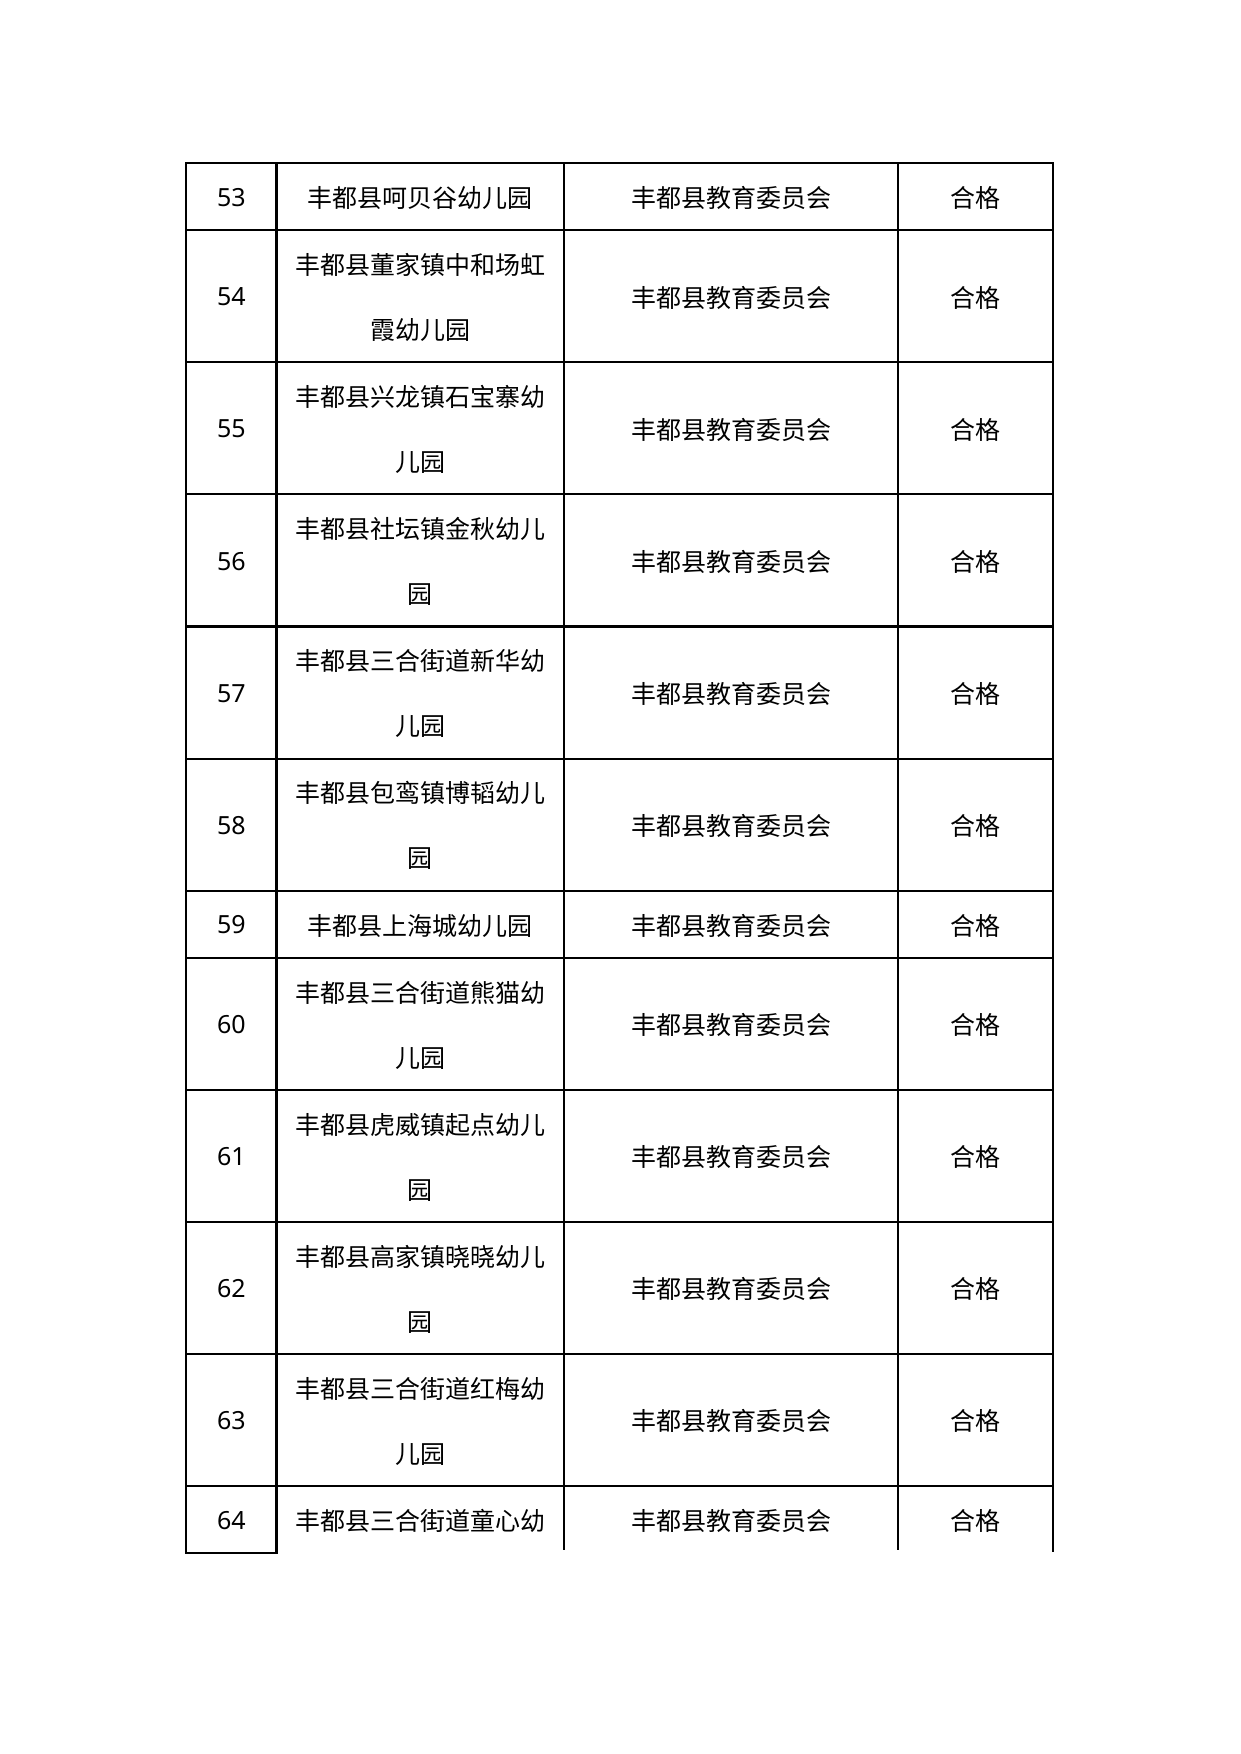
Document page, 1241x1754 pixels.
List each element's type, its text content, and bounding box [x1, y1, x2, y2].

table_cell 合格 [899, 760, 1052, 889]
table_cell 丰都县教育委员会 [565, 363, 897, 493]
table_cell 64 [187, 1487, 275, 1552]
table_cell 合格 [899, 628, 1052, 757]
table_cell 丰都县高家镇晓晓幼儿园 [278, 1223, 563, 1353]
table_cell 丰都县三合街道童心幼儿园 [278, 1487, 564, 1552]
table_cell 丰都县教育委员会 [564, 1487, 898, 1552]
table_cell 丰都县教育委员会 [565, 892, 897, 957]
table_cell 丰都县三合街道熊猫幼儿园 [278, 959, 563, 1089]
table_cell 合格 [899, 1091, 1052, 1221]
table_cell 合格 [899, 1223, 1052, 1353]
table_cell 丰都县教育委员会 [565, 628, 897, 757]
table_cell 丰都县三合街道新华幼儿园 [278, 628, 563, 757]
table_cell 丰都县教育委员会 [565, 959, 897, 1089]
table_cell 丰都县教育委员会 [565, 495, 897, 625]
table_cell 61 [187, 1091, 275, 1221]
table_cell 丰都县虎威镇起点幼儿园 [278, 1091, 563, 1221]
table_cell 合格 [899, 231, 1052, 361]
table_cell 丰都县社坛镇金秋幼儿园 [278, 495, 563, 625]
table_cell 丰都县教育委员会 [565, 1091, 897, 1221]
table_cell 56 [187, 495, 275, 625]
table_cell 丰都县教育委员会 [565, 1223, 897, 1353]
table_cell 丰都县三合街道红梅幼儿园 [278, 1355, 563, 1485]
table_cell 合格 [899, 892, 1052, 957]
table_cell 丰都县教育委员会 [565, 760, 897, 889]
table_cell 丰都县教育委员会 [565, 231, 897, 361]
table_cell 54 [187, 231, 275, 361]
table_cell 合格 [899, 959, 1052, 1089]
table_cell 丰都县兴龙镇石宝寨幼儿园 [278, 363, 563, 493]
table_cell 63 [187, 1355, 275, 1485]
table_cell 57 [187, 628, 275, 757]
table_cell 丰都县教育委员会 [565, 164, 897, 229]
table_cell 59 [187, 892, 275, 957]
table_cell 62 [187, 1223, 275, 1353]
table_cell 53 [187, 164, 275, 229]
table_cell 丰都县上海城幼儿园 [278, 892, 563, 957]
table_cell 丰都县教育委员会 [565, 1355, 897, 1485]
table_cell 58 [187, 760, 275, 889]
table_cell 合格 [898, 1487, 1052, 1552]
table_cell 合格 [899, 164, 1052, 229]
table_cell 丰都县呵贝谷幼儿园 [278, 164, 563, 229]
table_cell 55 [187, 363, 275, 493]
table_cell 丰都县包鸾镇博韬幼儿园 [278, 760, 563, 889]
table_cell 60 [187, 959, 275, 1089]
table_cell 丰都县董家镇中和场虹霞幼儿园 [278, 231, 563, 361]
table_cell 合格 [899, 495, 1052, 625]
table_cell 合格 [899, 1355, 1052, 1485]
table_cell 合格 [899, 363, 1052, 493]
